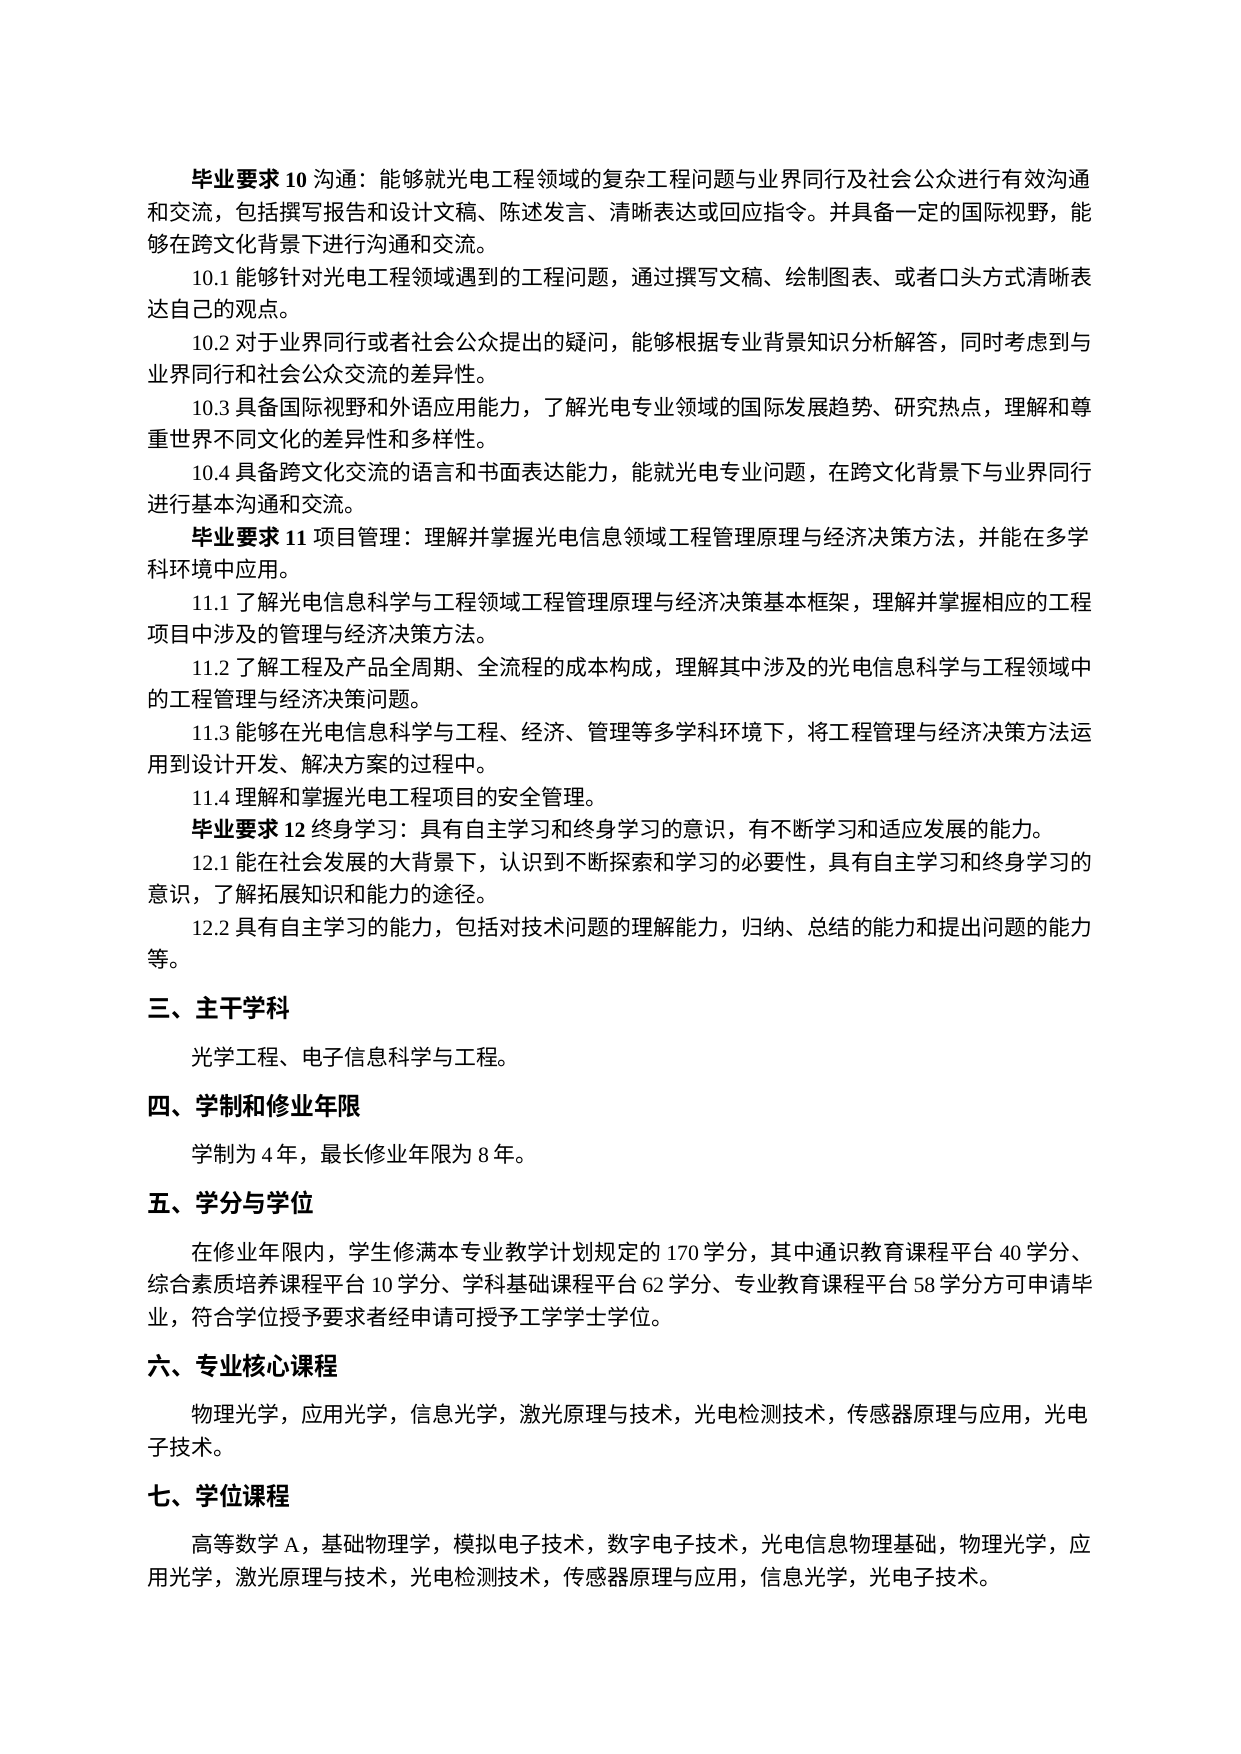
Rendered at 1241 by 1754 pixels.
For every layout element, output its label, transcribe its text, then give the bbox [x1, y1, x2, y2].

text 11.3 能够在光电信息科学与工程、经济、管理等多学科环境下，将工程管理与经济决策方法运用到设计开发、解决方案的过程中。 [148, 714, 1093, 779]
text 10.4 具备跨文化交流的语言和书面表达能力，能就光电专业问题，在跨文化背景下与业界同行进行基本沟通和交流。 [148, 454, 1093, 519]
text 高等数学A，基础物理学，模拟电子技术，数字电子技术，光电信息物理基础，物理光学，应用光学，激光原理与技术，光电检测技术，传感器原理与应用，信息光学，光电子技术。 [148, 1527, 1093, 1592]
text 毕业要求11 项目管理：理解并掌握光电信息领域工程管理原理与经济决策方法，并能在多学科环境中应用。 [148, 519, 1093, 584]
text 毕业要求10 沟通：能够就光电工程领域的复杂工程问题与业界同行及社会公众进行有效沟通和交流，包括撰写报告和设计文稿、陈述发言、清晰表达或回应指令。并具备一定的国际视野，能够在跨文化背景下进行沟通和交流。 [148, 162, 1093, 259]
text 10.1 能够针对光电工程领域遇到的工程问题，通过撰写文稿、绘制图表、或者口头方式清晰表达自己的观点。 [148, 259, 1093, 324]
text 六、专业核心课程 [148, 1332, 1093, 1397]
text 12.1 能在社会发展的大背景下，认识到不断探索和学习的必要性，具有自主学习和终身学习的意识，了解拓展知识和能力的途径。 [148, 844, 1093, 909]
text 物理光学，应用光学，信息光学，激光原理与技术，光电检测技术，传感器原理与应用，光电子技术。 [148, 1397, 1093, 1462]
text 11.1 了解光电信息科学与工程领域工程管理原理与经济决策基本框架，理解并掌握相应的工程项目中涉及的管理与经济决策方法。 [148, 584, 1093, 649]
text 五、学分与学位 [148, 1169, 1093, 1234]
subtitle 光学工程、电子信息科学与工程。 [148, 1039, 1093, 1072]
text 11.4 理解和掌握光电工程项目的安全管理。 [148, 779, 1093, 812]
text 在修业年限内，学生修满本专业教学计划规定的170学分，其中通识教育课程平台40学分、综合素质培养课程平台10学分、学科基础课程平台62学分、专业教育课程平台58学分方可申请毕业，符合学位授予要求者经申请可授予工学学士学位。 [148, 1234, 1093, 1332]
text 12.2 具有自主学习的能力，包括对技术问题的理解能力，归纳、总结的能力和提出问题的能力等。 [148, 909, 1093, 974]
text 11.2 了解工程及产品全周期、全流程的成本构成，理解其中涉及的光电信息科学与工程领域中的工程管理与经济决策问题。 [148, 649, 1093, 714]
text 10.3 具备国际视野和外语应用能力，了解光电专业领域的国际发展趋势、研究热点，理解和尊重世界不同文化的差异性和多样性。 [148, 389, 1093, 454]
text 四、学制和修业年限 [148, 1072, 1093, 1137]
text 学制为4年，最长修业年限为8年。 [148, 1137, 1093, 1169]
text 三、主干学科 [148, 974, 1093, 1039]
text 毕业要求12 终身学习：具有自主学习和终身学习的意识，有不断学习和适应发展的能力。 [148, 812, 1093, 844]
text 七、学位课程 [148, 1462, 1093, 1527]
text 10.2 对于业界同行或者社会公众提出的疑问，能够根据专业背景知识分析解答，同时考虑到与业界同行和社会公众交流的差异性。 [148, 324, 1093, 389]
